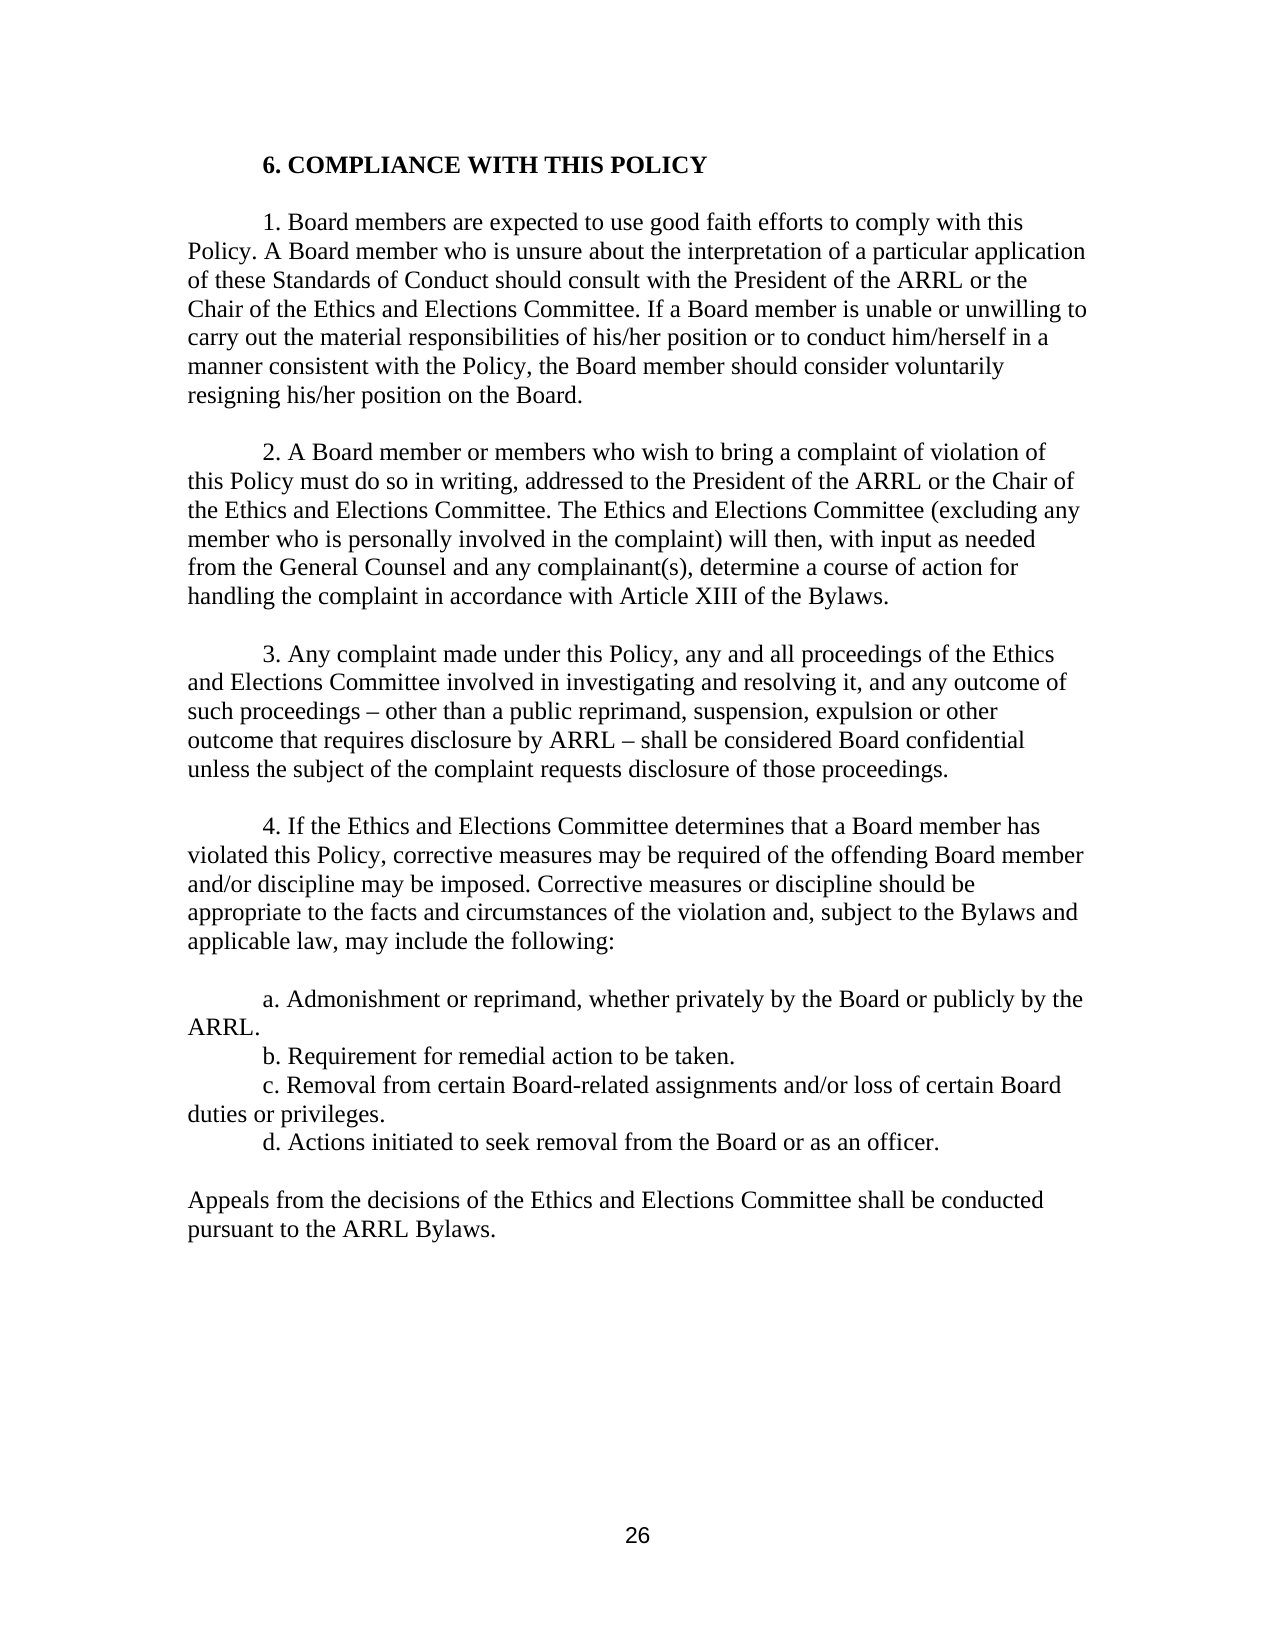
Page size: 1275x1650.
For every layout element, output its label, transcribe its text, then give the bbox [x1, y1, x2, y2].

text 2. A Board member or members who wish to bring a complaint of violation of this Policy must do so in writing, addressed to the President of the ARRL or the Chair of the Ethics and Elections Committee. The Ethics and Elections Committee (excluding any member who is personally involved in the complaint) will then, with input as needed from the General Counsel and any complainant(s), determine a course of action for handling the complaint in accordance with Article XIII of the Bylaws. [187, 437, 1087, 610]
text a. Admonishment or reprimand, whether privately by the Board or publicly by the ARRL. [187, 984, 1087, 1041]
text d. Actions initiated to seek removal from the Board or as an officer. [187, 1127, 1087, 1156]
text 6. COMPLIANCE WITH THIS POLICY [187, 150, 1087, 179]
text b. Requirement for remedial action to be taken. [187, 1041, 1087, 1070]
text 4. If the Ethics and Elections Committee determines that a Board member has violated this Policy, corrective measures may be required of the offending Board member and/or discipline may be imposed. Corrective measures or discipline should be appropriate to the facts and circumstances of the violation and, subject to the Bylaws and applicable law, may include the following: [187, 811, 1087, 955]
text 3. Any complaint made under this Policy, any and all proceedings of the Ethics and Elections Committee involved in investigating and resolving it, and any outcome of such proceedings – other than a public reprimand, suspension, expulsion or other outcome that requires disclosure by ARRL – shall be considered Board confidential unless the subject of the complaint requests disclosure of those proceedings. [187, 639, 1087, 782]
text c. Removal from certain Board-related assignments and/or loss of certain Board duties or privileges. [187, 1070, 1087, 1127]
text Appeals from the decisions of the Ethics and Elections Committee shall be conducted pursuant to the ARRL Bylaws. [187, 1185, 1087, 1242]
text 1. Board members are expected to use good faith efforts to comply with this Policy. A Board member who is unsure about the interpretation of a particular application of these Standards of Conduct should consult with the President of the ARRL or the Chair of the Ethics and Elections Committee. If a Board member is unable or unwilling to carry out the material responsibilities of his/her position or to conduct him/herself in a manner consistent with the Policy, the Board member should consider voluntarily resigning his/her position on the Board. [187, 207, 1087, 409]
